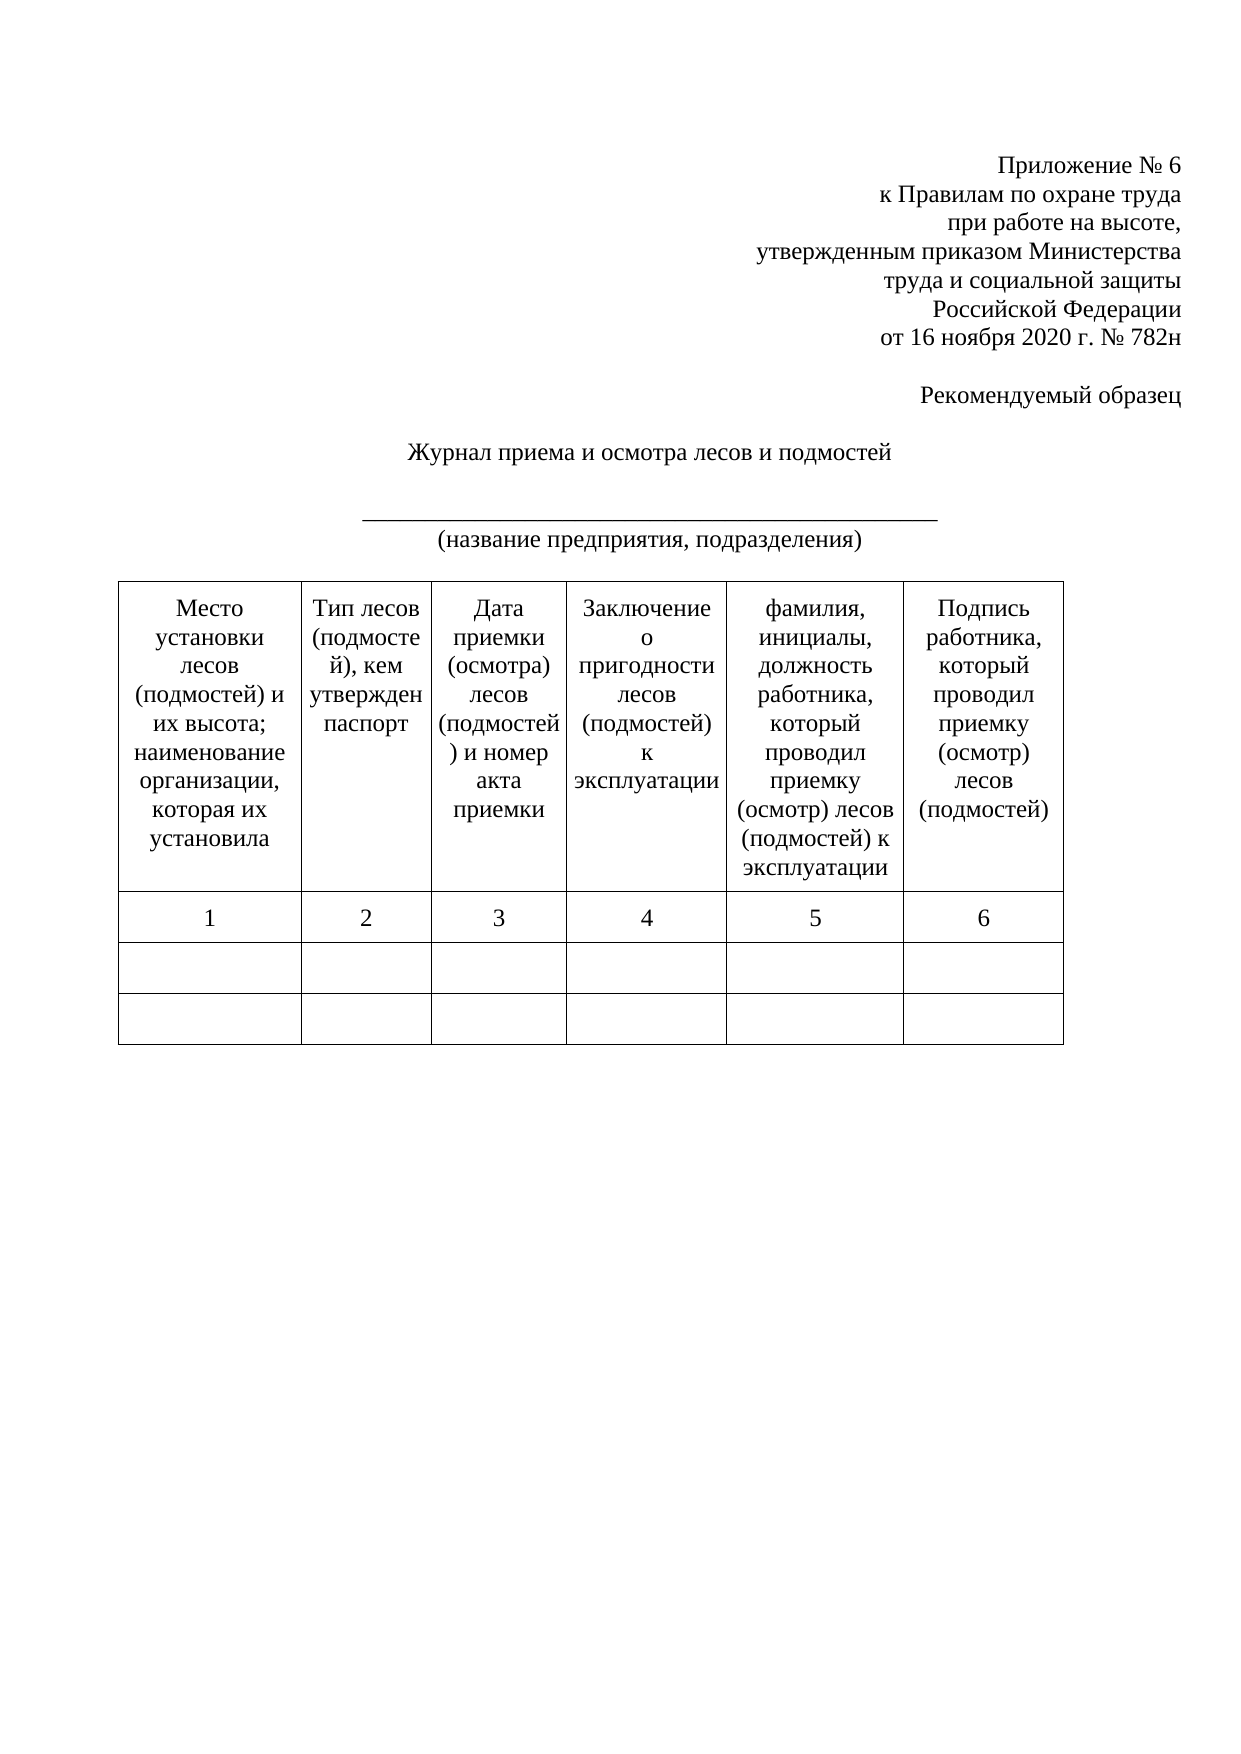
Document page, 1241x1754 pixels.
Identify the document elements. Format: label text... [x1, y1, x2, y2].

table_cell [119, 943, 301, 993]
text Журнал приема и осмотра лесов и подмостей [118, 437, 1181, 466]
table_header Подпись работника, который проводил приемку (осмотр) лесов (подмостей) [904, 582, 1063, 891]
text Рекомендуемый образец [118, 380, 1181, 409]
text от 16 ноября 2020 г. № 782н [118, 322, 1181, 351]
table_header Тип лесов (подмостей), кем утвержден паспорт [302, 582, 431, 891]
text труда и социальной защиты [118, 265, 1181, 294]
table_cell [302, 943, 431, 993]
table_header Заключение о пригодности лесов (подмостей) к эксплуатации [567, 582, 726, 891]
table_header Дата приемки (осмотра) лесов (подмостей) и номер акта приемки [432, 582, 566, 891]
text при работе на высоте, [118, 207, 1181, 236]
table_cell 2 [302, 892, 431, 942]
table_header Место установки лесов (подмостей) и их высота; наименование организации, которая их установила [119, 582, 301, 891]
table_cell 4 [567, 892, 726, 942]
table_cell [432, 994, 566, 1044]
text утвержденным приказом Министерства [118, 236, 1181, 265]
table_cell [567, 943, 726, 993]
table_cell [904, 943, 1063, 993]
table_cell [119, 994, 301, 1044]
text Российской Федерации [118, 294, 1181, 322]
text Приложение № 6 [118, 150, 1181, 179]
table_cell 3 [432, 892, 566, 942]
table_cell [432, 943, 566, 993]
table_cell 5 [727, 892, 903, 942]
table_cell [567, 994, 726, 1044]
text ______________________________________________ [118, 495, 1181, 524]
table_header фамилия, инициалы, должность работника, который проводил приемку (осмотр) лесов (подмостей) к эксплуатации [727, 582, 903, 891]
table_cell 1 [119, 892, 301, 942]
table_cell [727, 943, 903, 993]
table_cell 6 [904, 892, 1063, 942]
text (название предприятия, подразделения) [118, 524, 1181, 552]
text к Правилам по охране труда [118, 179, 1181, 207]
table_cell [302, 994, 431, 1044]
table_cell [904, 994, 1063, 1044]
table_cell [727, 994, 903, 1044]
